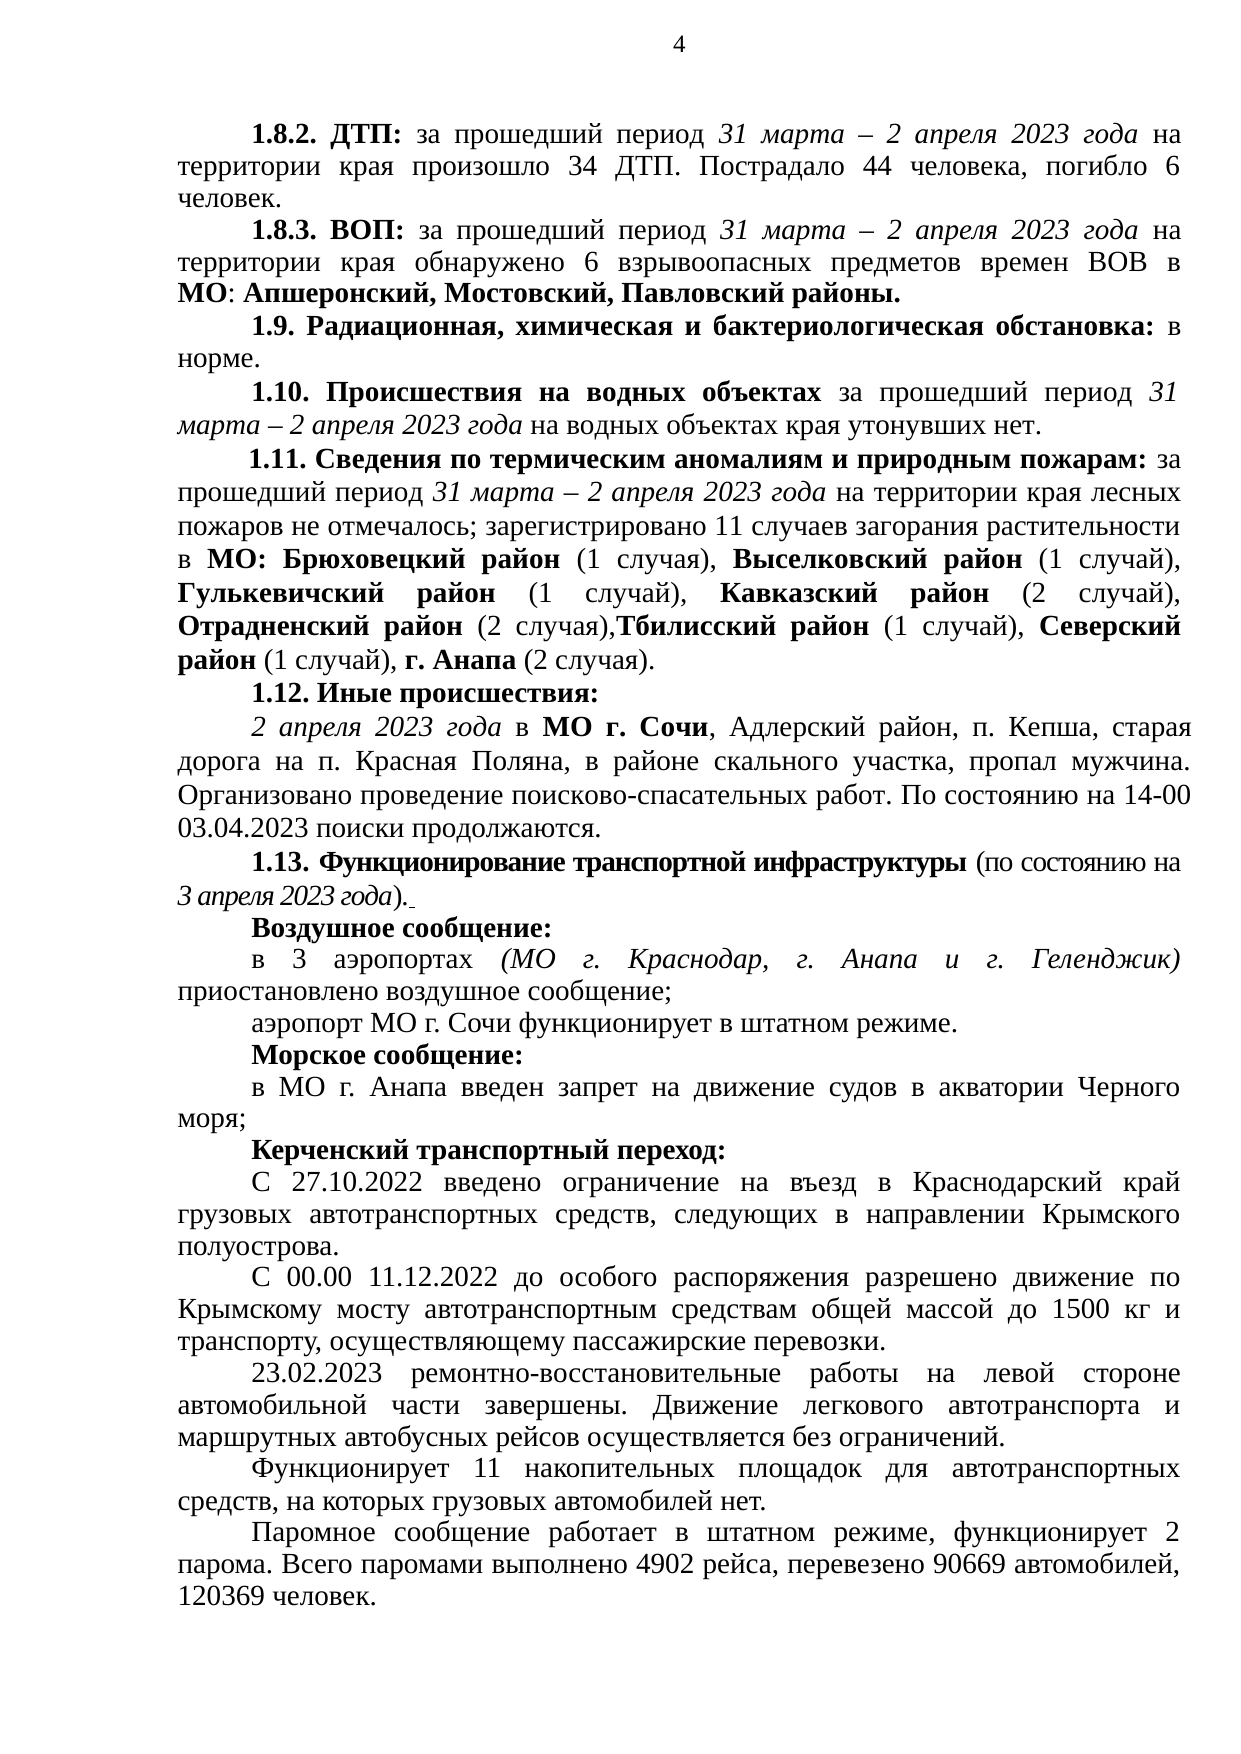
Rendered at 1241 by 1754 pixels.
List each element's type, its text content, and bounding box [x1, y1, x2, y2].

text Воздушное сообщение: [177, 912, 1181, 943]
text С 00.00 11.12.2022 до особого распоряжения разрешено движение по Крымскому мосту автотранспортным средствам общей массой до 1500 кг и транспорту, осуществляющему пассажирские перевозки. [177, 1261, 1181, 1357]
text аэропорт МО г. Сочи функционирует в штатном режиме. [177, 1007, 1181, 1039]
text 2 апреля 2023 года в МО г. Сочи, Адлерский район, п. Кепша, старая дорога на п. Красная Поляна, в районе скального участка, пропал мужчина. Организовано проведение поисково-спасательных работ. По состоянию на 14-00 03.04.2023 поиски продолжаются. [177, 709, 1192, 844]
text 1.13. Функционирование транспортной инфраструктуры (по состоянию на 3 апреля 2023 года). [177, 844, 1181, 912]
text 1.12. Иные происшествия: [177, 676, 1181, 709]
text Керченский транспортный переход: [177, 1134, 1181, 1166]
text 1.11. Сведения по термическим аномалиям и природным пожарам: за прошедший период 31 марта – 2 апреля 2023 года на территории края лесных пожаров не отмечалось; зарегистрировано 11 случаев загорания растительности в МО: Брюховецкий район (1 случая), Выселковский район (1 случай), Гулькевичский район (1 случай), Кавказский район (2 случай), Отрадненский район (2 случая),Тбилисский район (1 случай), Северский район (1 случай), г. Анапа (2 случая). [177, 441, 1181, 676]
text С 27.10.2022 введено ограничение на въезд в Краснодарский край грузовых автотранспортных средств, следующих в направлении Крымского полуострова. [177, 1166, 1181, 1261]
text 1.10. Происшествия на водных объектах за прошедший период 31 марта – 2 апреля 2023 года на водных объектах края утонувших нет. [177, 374, 1181, 441]
text 23.02.2023 ремонтно-восстановительные работы на левой стороне автомобильной части завершены. Движение легкового автотранспорта и маршрутных автобусных рейсов осуществляется без ограничений. [177, 1357, 1181, 1452]
text 1.8.3. ВОП: за прошедший период 31 марта – 2 апреля 2023 года на территории края обнаружено 6 взрывоопасных предметов времен ВОВ в МО: Апшеронский, Мостовский, Павловский районы. [177, 214, 1181, 309]
text 1.9. Радиационная, химическая и бактериологическая обстановка: в норме. [177, 309, 1181, 374]
text в 3 аэропортах (МО г. Краснодар, г. Анапа и г. Геленджик) приостановлено воздушное сообщение; [177, 943, 1181, 1007]
text 1.8.2. ДТП: за прошедший период 31 марта – 2 апреля 2023 года на территории края произошло 34 ДТП. Пострадало 44 человека, погибло 6 человек. [177, 118, 1181, 214]
text Паромное сообщение работает в штатном режиме, функционирует 2 парома. Всего паромами выполнено 4902 рейса, перевезено 90669 автомобилей, 120369 человек. [177, 1516, 1181, 1612]
text Функционирует 11 накопительных площадок для автотранспортных средств, на которых грузовых автомобилей нет. [177, 1452, 1181, 1516]
text в МО г. Анапа введен запрет на движение судов в акватории Черного моря; [177, 1071, 1181, 1134]
text Морское сообщение: [177, 1039, 1181, 1071]
